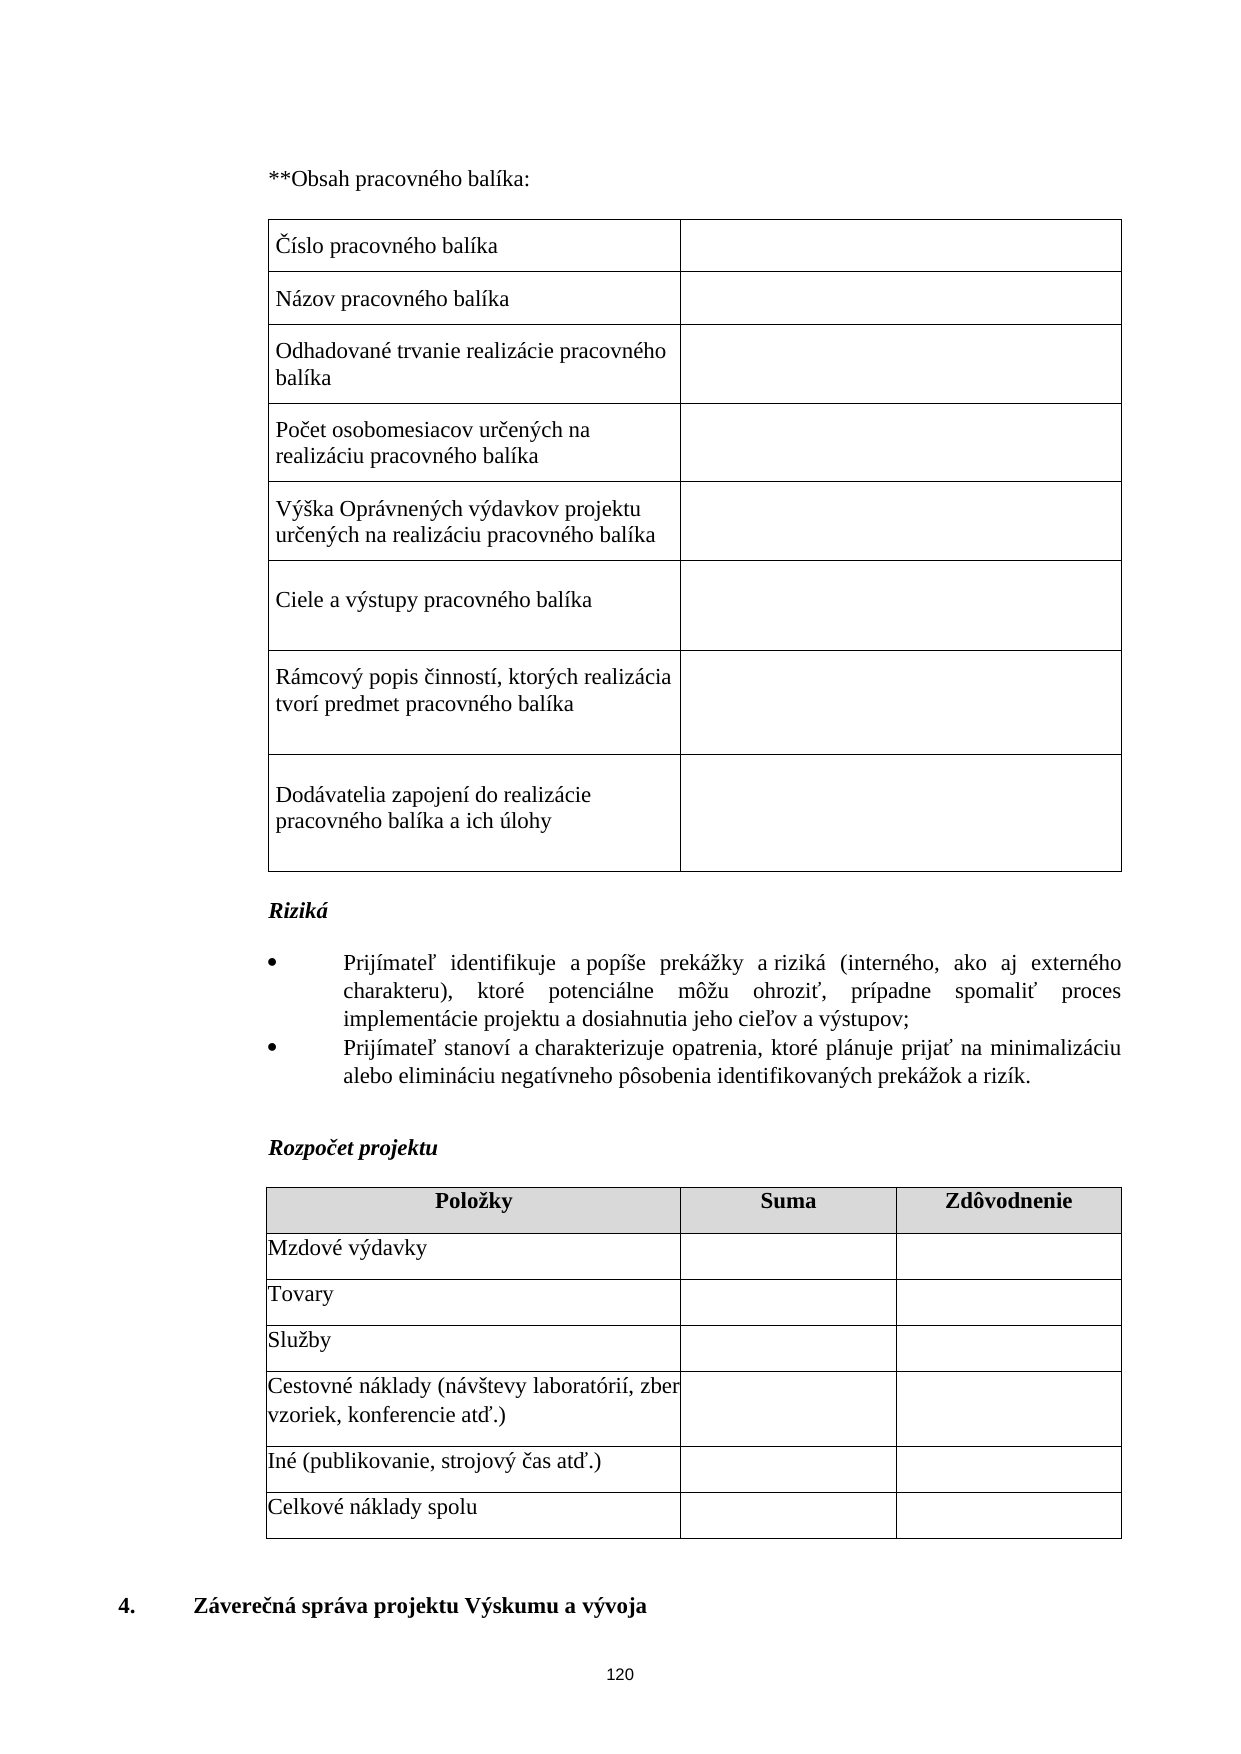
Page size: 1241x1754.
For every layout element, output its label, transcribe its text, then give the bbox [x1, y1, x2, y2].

table_cell [681, 272, 1121, 324]
table_cell [681, 651, 1121, 754]
table_cell [897, 1326, 1121, 1371]
table_cell [681, 755, 1121, 871]
table_cell [897, 1280, 1121, 1325]
table_cell [681, 1493, 896, 1538]
table_cell Rámcový popis činností, ktorých realizácia tvorí predmet pracovného balíka [269, 651, 680, 754]
table_cell [681, 482, 1121, 560]
table_cell [681, 1326, 896, 1371]
table_header Položky [267, 1188, 680, 1233]
table_cell Iné (publikovanie, strojový čas atď.) [267, 1447, 680, 1492]
table_cell [681, 1372, 896, 1446]
table_cell Tovary [267, 1280, 680, 1325]
table_cell [897, 1234, 1121, 1279]
table_cell [897, 1447, 1121, 1492]
table_header Zdôvodnenie [897, 1188, 1121, 1233]
table_cell Celkové náklady spolu [267, 1493, 680, 1538]
text **Obsah pracovného balíka: [268, 165, 1122, 192]
table_cell Cestovné náklady (návštevy laboratórií, zber vzoriek, konferencie atď.) [267, 1372, 680, 1446]
table_cell Odhadované trvanie realizácie pracovného balíka [269, 325, 680, 402]
text Riziká [177, 897, 1122, 924]
table_cell [681, 561, 1121, 650]
table_cell Počet osobomesiacov určených na realizáciu pracovného balíka [269, 404, 680, 481]
table_cell [681, 325, 1121, 402]
table_cell [681, 1447, 896, 1492]
table_cell [681, 1234, 896, 1279]
table_cell [681, 1280, 896, 1325]
table_cell Výška Oprávnených výdavkov projektu určených na realizáciu pracovného balíka [269, 482, 680, 560]
list Prijímateľ identifikuje a popíše prekážky a riziká (interného, ako aj externého charakteru), ktoré potenciálne môžu ohroziť, prípadne spomaliť proces implementácie projektu a dosiahnutia jeho cieľov a výstupov; [268, 949, 1122, 1032]
table_header Suma [681, 1188, 896, 1233]
table_header Číslo pracovného balíka [269, 220, 680, 271]
table_cell Dodávatelia zapojení do realizácie pracovného balíka a ich úlohy [269, 755, 680, 871]
list Záverečná správa projektu Výskumu a vývoja [118, 1592, 1122, 1619]
table_cell [681, 404, 1121, 481]
table_cell Názov pracovného balíka [269, 272, 680, 324]
table_cell [897, 1493, 1121, 1538]
list Prijímateľ stanoví a charakterizuje opatrenia, ktoré plánuje prijať na minimalizáciu alebo elimináciu negatívneho pôsobenia identifikovaných prekážok a rizík. [268, 1034, 1122, 1089]
table_cell Služby [267, 1326, 680, 1371]
table_cell Mzdové výdavky [267, 1234, 680, 1279]
text Rozpočet projektu [268, 1134, 1122, 1160]
table_cell [897, 1372, 1121, 1446]
table_header [681, 220, 1121, 271]
table_cell Ciele a výstupy pracovného balíka [269, 561, 680, 650]
